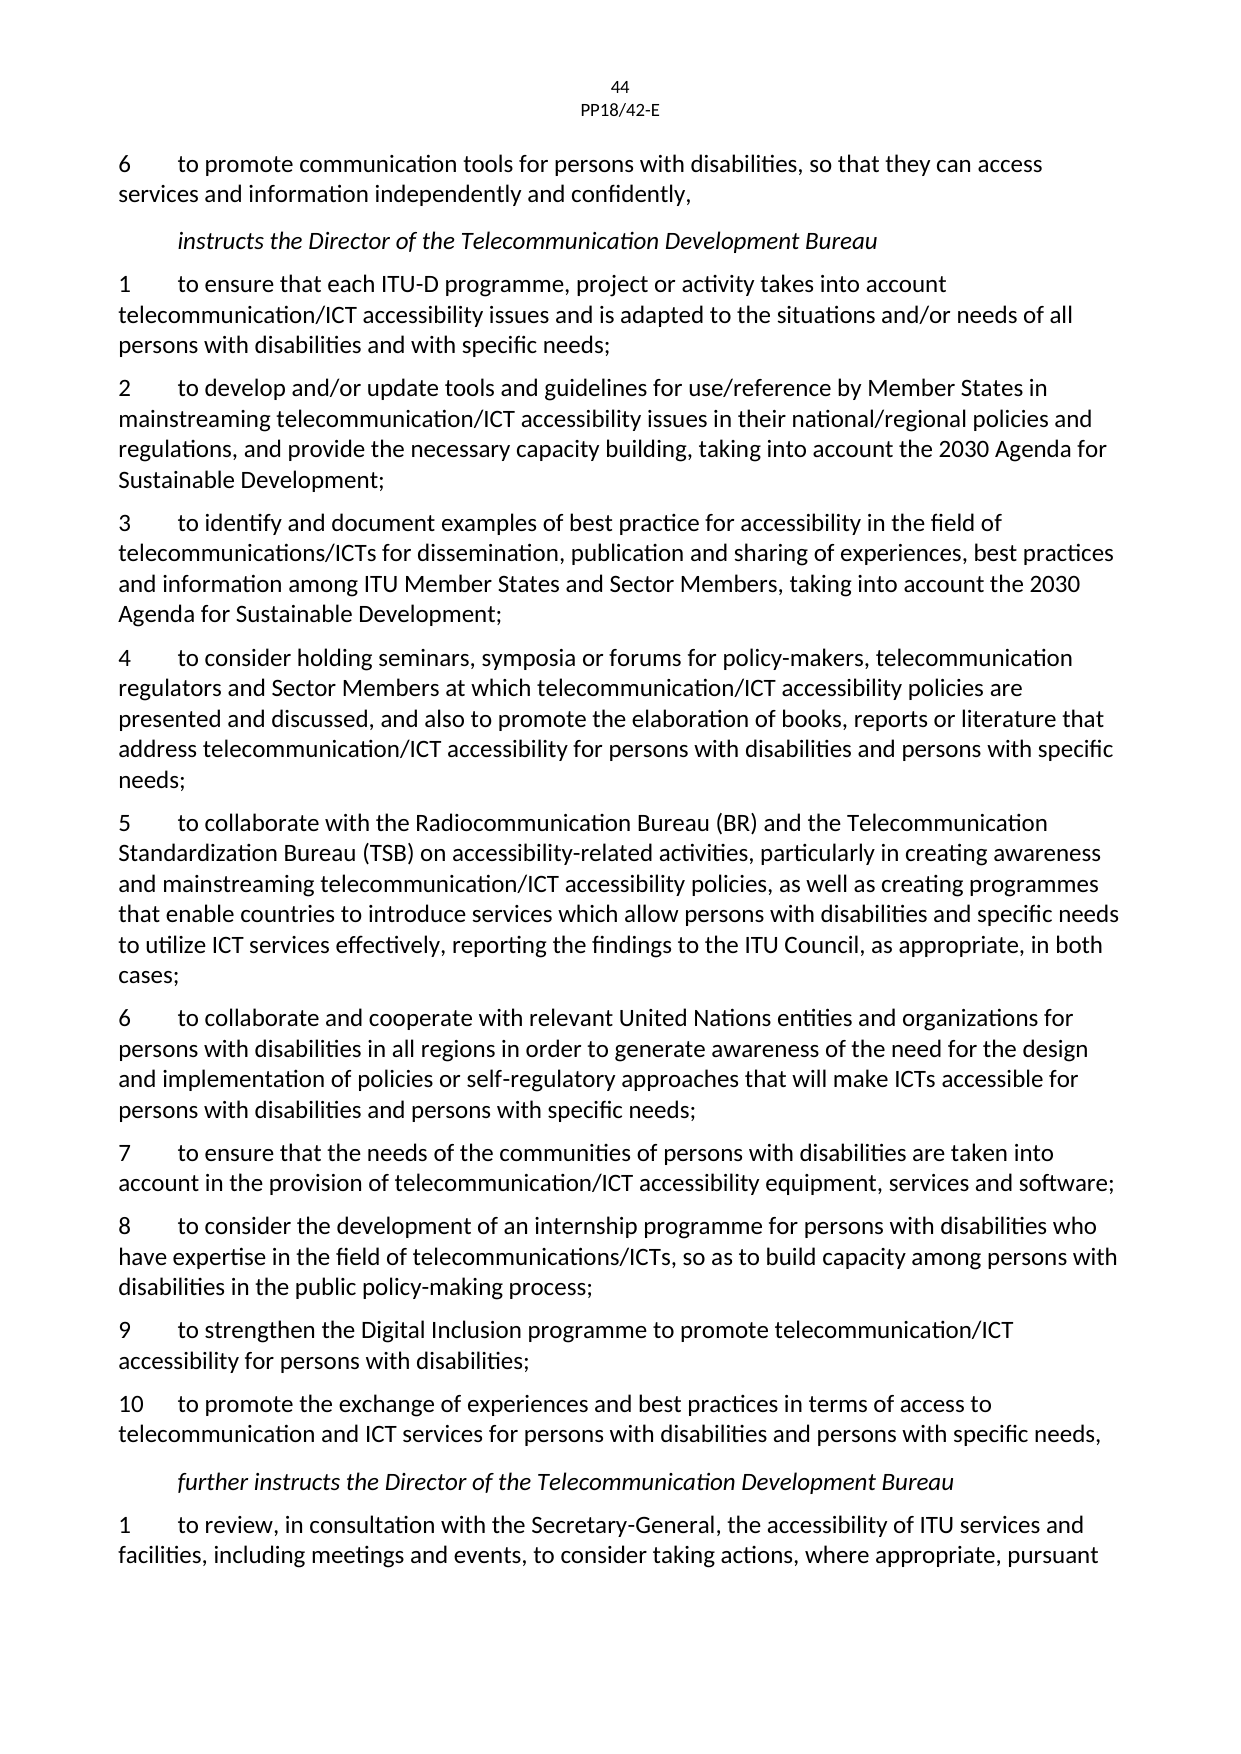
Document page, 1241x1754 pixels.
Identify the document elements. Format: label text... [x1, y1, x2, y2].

text 6 to promote communication tools for persons with disabilities, so that they can access services and information independently and confidently, [118, 148, 1122, 209]
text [118, 1509, 1122, 1570]
text further instructs the Director of the Telecommunication Development Bureau [177, 1466, 1122, 1496]
text 7 to ensure that the needs of the communities of persons with disabilities are taken into account in the provision of telecommunication/ICT accessibility equipment, services and software; [118, 1137, 1122, 1198]
text 6 to collaborate and cooperate with relevant United Nations entities and organizations for persons with disabilities in all regions in order to generate awareness of the need for the design and implementation of policies or self-regulatory approaches that will make ICTs accessible for persons with disabilities and persons with specific needs; [118, 1002, 1122, 1124]
text 5 to collaborate with the Radiocommunication Bureau (BR) and the Telecommunication Standardization Bureau (TSB) on accessibility-related activities, particularly in creating awareness and mainstreaming telecommunication/ICT accessibility policies, as well as creating programmes that enable countries to introduce services which allow persons with disabilities and specific needs to utilize ICT services effectively, reporting the findings to the ITU Council, as appropriate, in both cases; [118, 807, 1122, 990]
text 4 to consider holding seminars, symposia or forums for policy-makers, telecommunication regulators and Sector Members at which telecommunication/ICT accessibility policies are presented and discussed, and also to promote the elaboration of books, reports or literature that address telecommunication/ICT accessibility for persons with disabilities and persons with specific needs; [118, 642, 1122, 794]
text 9 to strengthen the Digital Inclusion programme to promote telecommunication/ICT accessibility for persons with disabilities; [118, 1314, 1122, 1376]
text 2 to develop and/or update tools and guidelines for use/reference by Member States in mainstreaming telecommunication/ICT accessibility issues in their national/regional policies and regulations, and provide the necessary capacity building, taking into account the 2030 Agenda for Sustainable Development; [118, 372, 1122, 494]
text 3 to identify and document examples of best practice for accessibility in the field of telecommunications/ICTs for dissemination, publication and sharing of experiences, best practices and information among ITU Member States and Sector Members, taking into account the 2030 Agenda for Sustainable Development; [118, 507, 1122, 629]
text instructs the Director of the Telecommunication Development Bureau [177, 225, 1122, 256]
text 10 to promote the exchange of experiences and best practices in terms of access to telecommunication and ICT services for persons with disabilities and persons with specific needs, [118, 1388, 1122, 1449]
text 8 to consider the development of an internship programme for persons with disabilities who have expertise in the field of telecommunications/ICTs, so as to build capacity among persons with disabilities in the public policy-making process; [118, 1211, 1122, 1302]
text 1 to ensure that each ITU-D programme, project or activity takes into account telecommunication/ICT accessibility issues and is adapted to the situations and/or needs of all persons with disabilities and with specific needs; [118, 268, 1122, 360]
